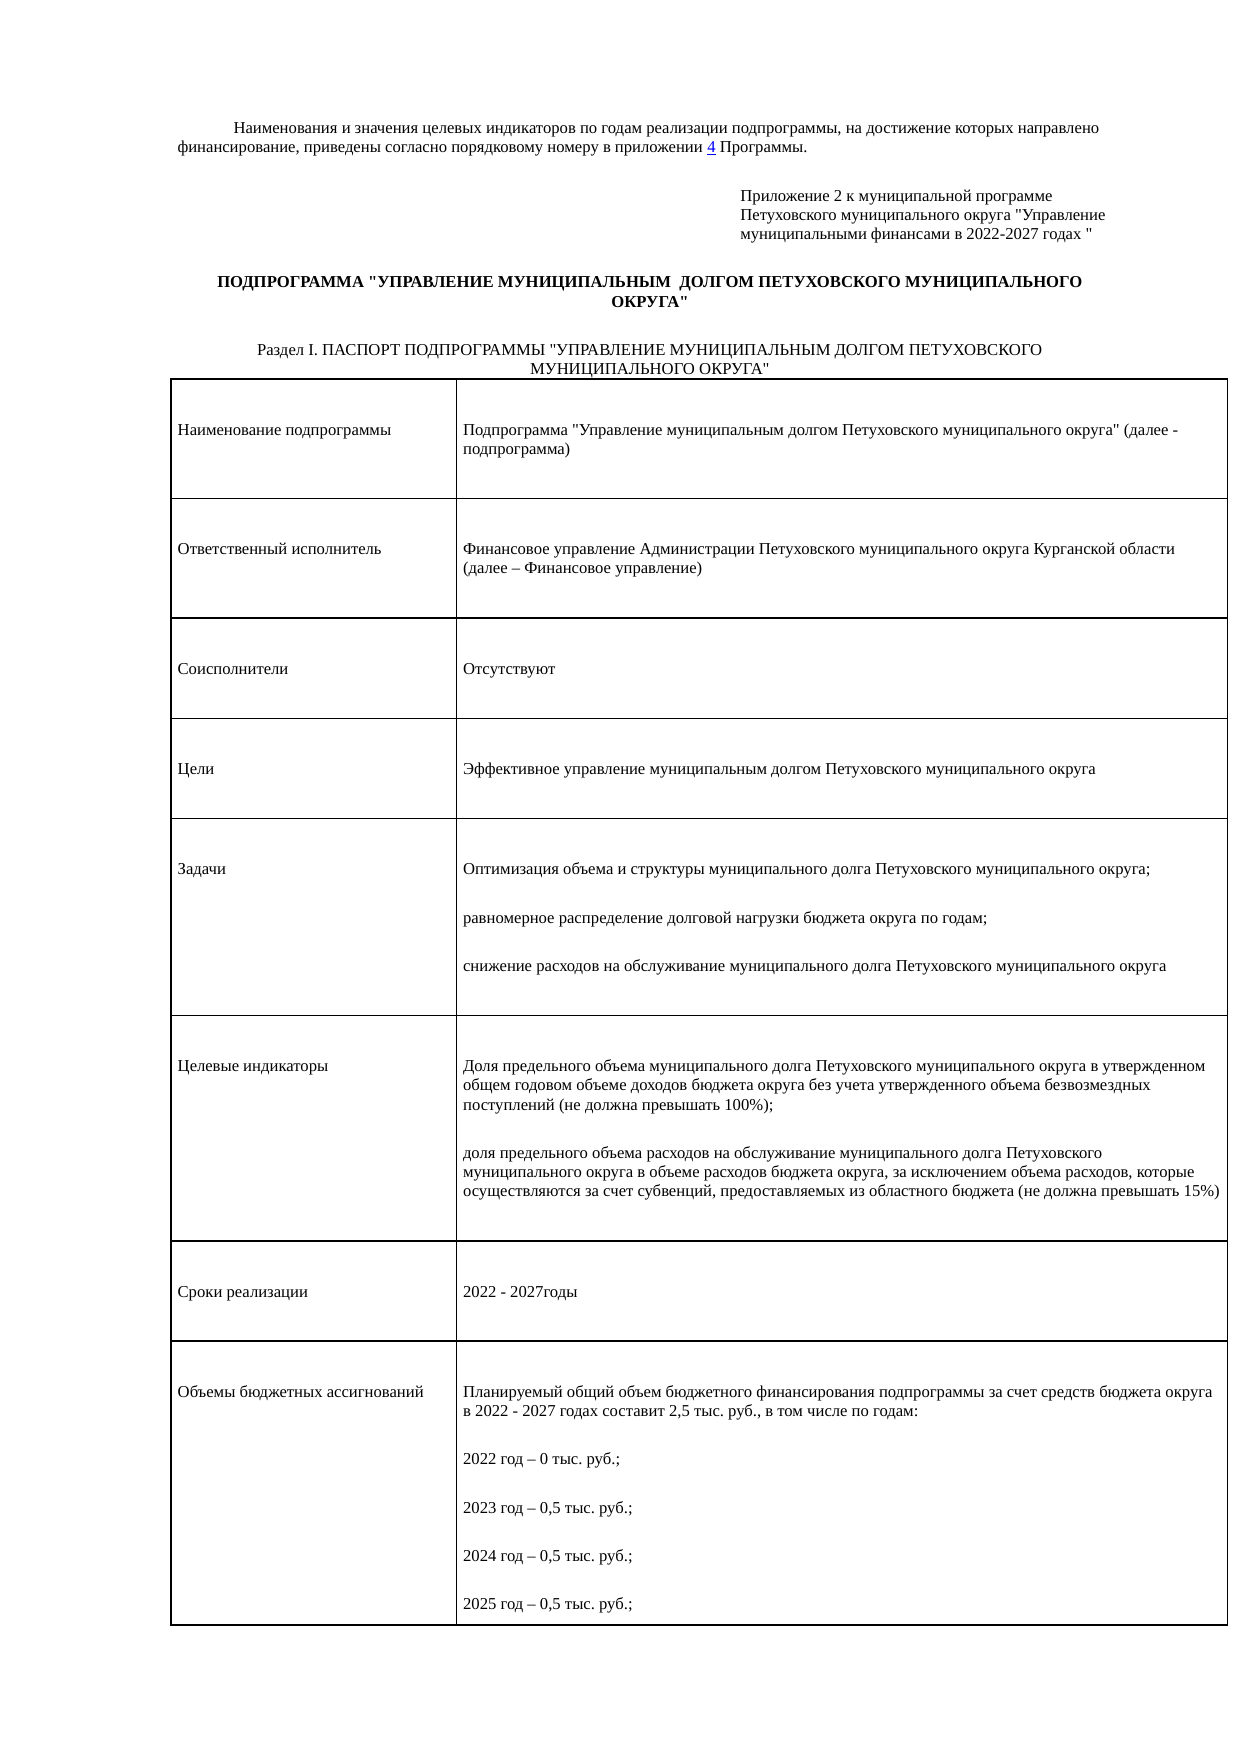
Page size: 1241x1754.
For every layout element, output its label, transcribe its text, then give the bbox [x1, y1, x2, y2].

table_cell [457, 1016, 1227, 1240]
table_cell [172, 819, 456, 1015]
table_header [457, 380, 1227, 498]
text Раздел I. ПАСПОРТ ПОДПРОГРАММЫ "УПРАВЛЕНИЕ МУНИЦИПАЛЬНЫМ ДОЛГОМ ПЕТУХОВСКОГО МУНИЦИПАЛЬНОГО ОКРУГА" [177, 340, 1122, 378]
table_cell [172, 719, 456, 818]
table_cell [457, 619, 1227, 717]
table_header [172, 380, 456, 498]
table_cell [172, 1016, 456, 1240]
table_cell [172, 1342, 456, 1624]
text Приложение 2 к муниципальной программе Петуховского муниципального округа "Управление муниципальными финансами в 2022-2027 годах " [740, 186, 1122, 243]
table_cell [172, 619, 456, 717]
text ПОДПРОГРАММА "УПРАВЛЕНИЕ МУНИЦИПАЛЬНЫМ ДОЛГОМ ПЕТУХОВСКОГО МУНИЦИПАЛЬНОГО ОКРУГА" [177, 272, 1122, 311]
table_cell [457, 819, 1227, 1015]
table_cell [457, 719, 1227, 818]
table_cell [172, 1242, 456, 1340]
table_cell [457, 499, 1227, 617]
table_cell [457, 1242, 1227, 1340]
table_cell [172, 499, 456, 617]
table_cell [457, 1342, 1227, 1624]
text Наименования и значения целевых индикаторов по годам реализации подпрограммы, на достижение которых направлено финансирование, приведены согласно порядковому номеру в приложении 4 Программы. [177, 118, 1122, 156]
